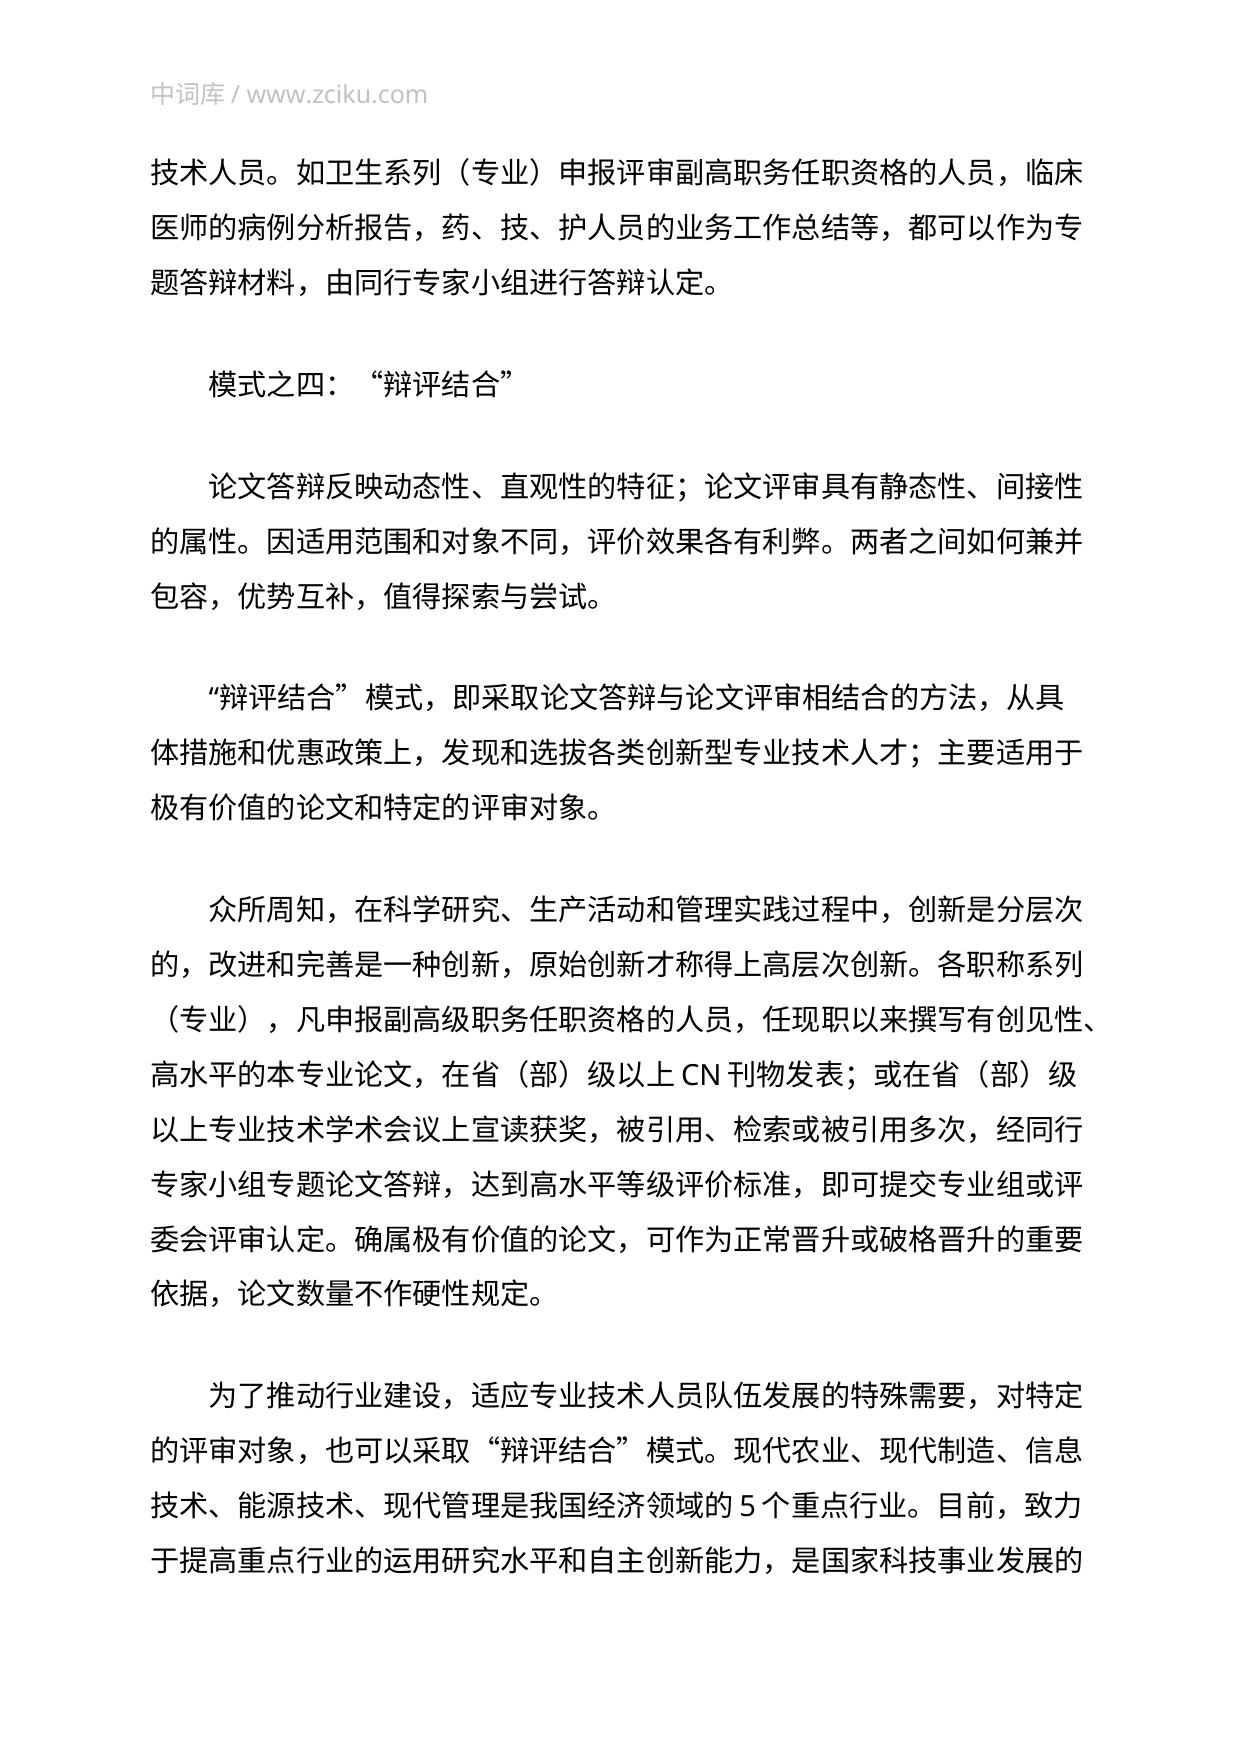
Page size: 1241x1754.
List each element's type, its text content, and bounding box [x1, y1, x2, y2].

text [150, 1373, 1090, 1580]
text 论文答辩反映动态性、直观性的特征；论文评审具有静态性、间接性的属性。因适用范围和对象不同，评价效果各有利弊。两者之间如何兼并包容，优势互补，值得探索与尝试。 [150, 463, 1090, 615]
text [150, 150, 1090, 302]
text 模式之四：“辩评结合” [150, 362, 1090, 404]
text 众所周知，在科学研究、生产活动和管理实践过程中，创新是分层次的，改进和完善是一种创新，原始创新才称得上高层次创新。各职称系列（专业），凡申报副高级职务任职资格的人员，任现职以来撰写有创见性、高水平的本专业论文，在省（部）级以上CN刊物发表；或在省（部）级以上专业技术学术会议上宣读获奖，被引用、检索或被引用多次，经同行专家小组专题论文答辩，达到高水平等级评价标准，即可提交专业组或评委会评审认定。确属极有价值的论文，可作为正常晋升或破格晋升的重要依据，论文数量不作硬性规定。 [150, 887, 1090, 1313]
text “辩评结合”模式，即采取论文答辩与论文评审相结合的方法，从具体措施和优惠政策上，发现和选拔各类创新型专业技术人才；主要适用于极有价值的论文和特定的评审对象。 [150, 675, 1090, 827]
